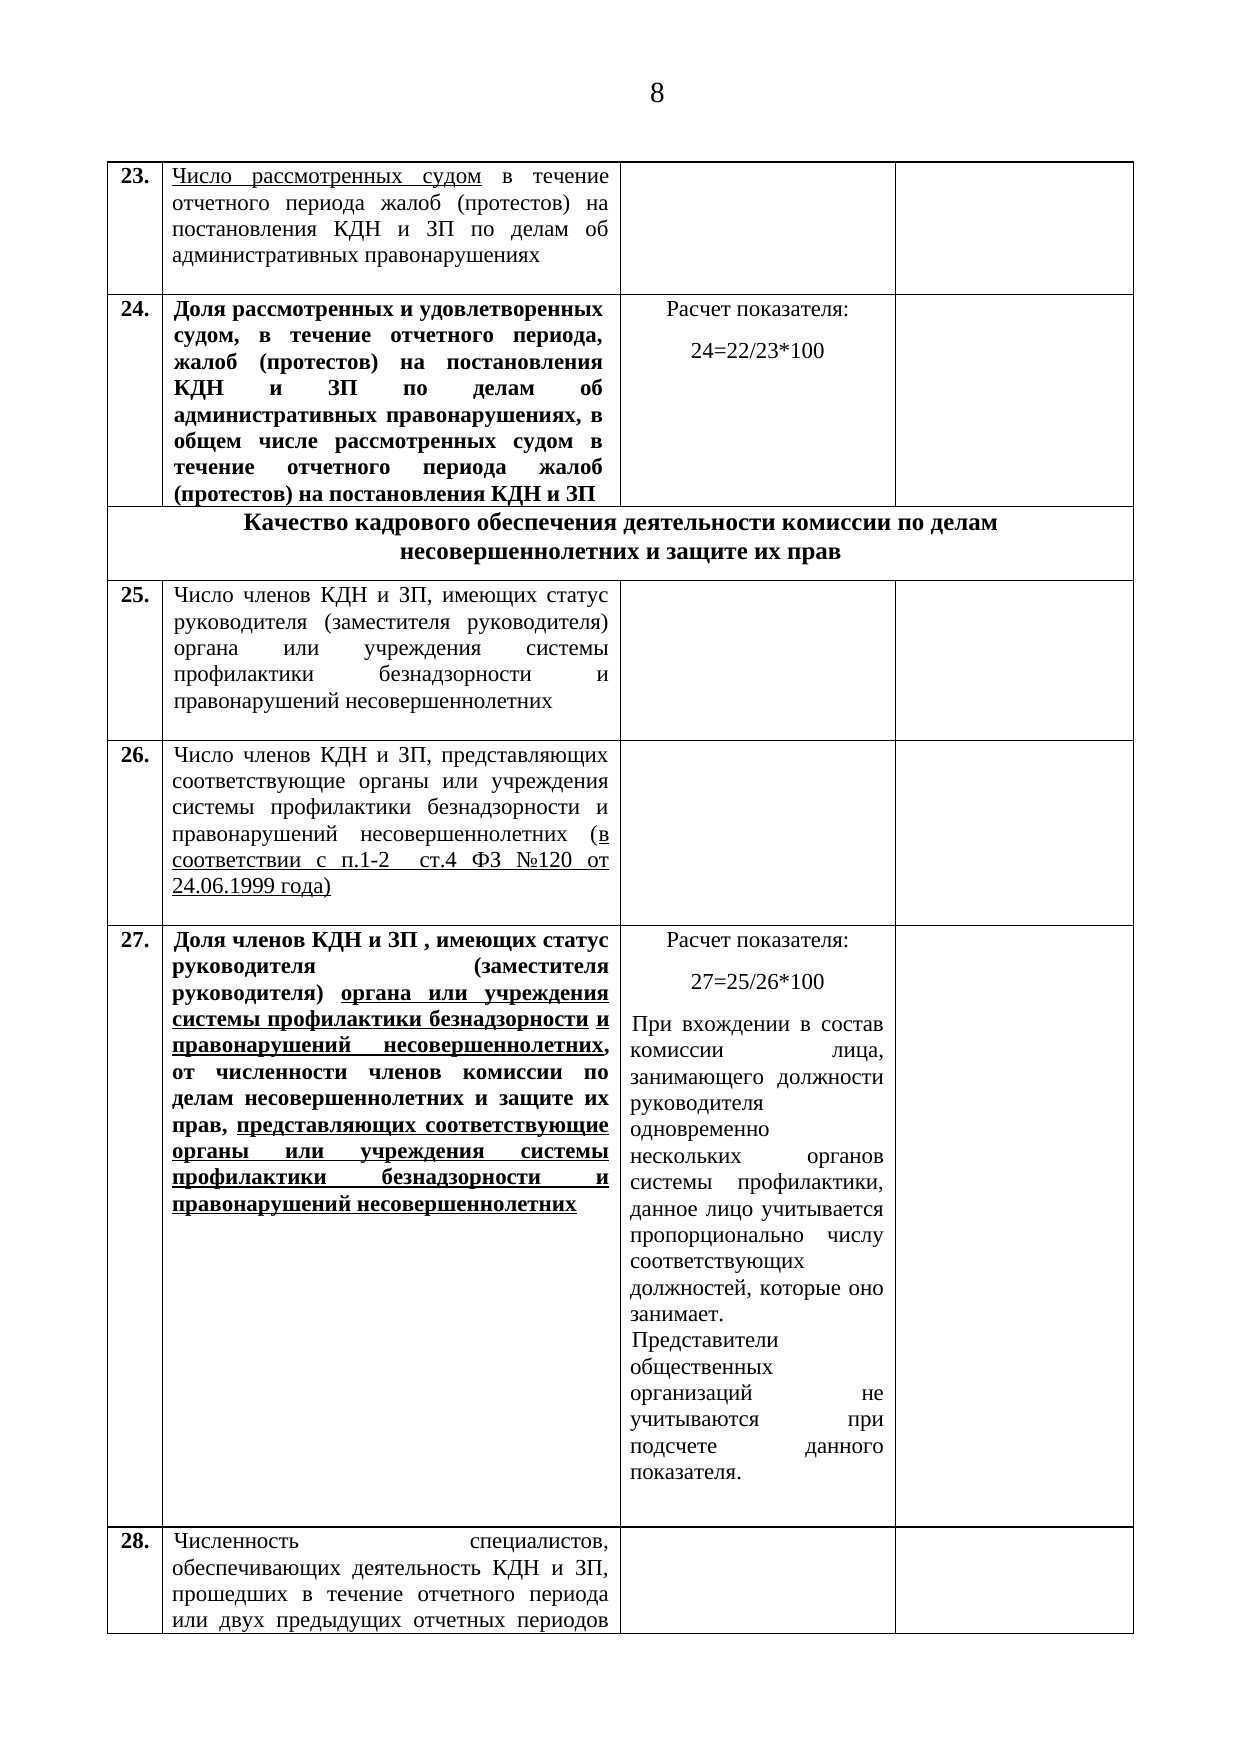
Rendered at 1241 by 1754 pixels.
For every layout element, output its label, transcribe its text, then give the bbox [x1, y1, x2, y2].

table_cell [896, 741, 1133, 925]
table_cell Число членов КДН и ЗП, представляющих соответствующие органы или учреждения системы профилактики безнадзорности и правонарушений несовершеннолетних (в соответствии с п.1-2 ст.4 ФЗ №120 от 24.06.1999 года) [163, 741, 620, 925]
table_cell 26. [108, 741, 162, 925]
table_cell [896, 163, 1133, 294]
table_cell 27. [108, 926, 162, 1526]
table_cell [896, 1528, 1133, 1633]
table_cell Качество кадрового обеспечения деятельности комиссии по делам несовершеннолетних и защите их прав [108, 507, 1133, 580]
table_cell 23. [108, 163, 162, 294]
table_cell Расчет показателя: 27=25/26*100 При вхождении в состав комиссии лица, занимающего должности руководителя одновременно нескольких органов системы профилактики, данное лицо учитывается пропорционально числу соответствующих должностей, которые оно занимает. Представители общественных организаций не учитываются при подсчете данного показателя. [621, 926, 895, 1526]
table_cell 28. [108, 1528, 162, 1633]
table_cell Доля рассмотренных и удовлетворенных судом, в течение отчетного периода, жалоб (протестов) на постановления КДН и ЗП по делам об административных правонарушениях, в общем числе рассмотренных судом в течение отчетного периода жалоб (протестов) на постановления КДН и ЗП [163, 295, 620, 506]
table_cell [163, 1528, 620, 1633]
table_cell [896, 581, 1133, 739]
table_cell [896, 926, 1133, 1526]
table_cell [621, 581, 895, 739]
table_cell [621, 163, 895, 294]
table_cell Расчет показателя: 24=22/23*100 [621, 295, 895, 506]
table_cell 24. [108, 295, 162, 506]
table_cell 25. [108, 581, 162, 739]
table_cell [621, 1528, 895, 1633]
table_cell [896, 295, 1133, 506]
table_cell Число членов КДН и ЗП, имеющих статус руководителя (заместителя руководителя) органа или учреждения системы профилактики безнадзорности и правонарушений несовершеннолетних [163, 581, 620, 739]
table_cell Число рассмотренных судом в течение отчетного периода жалоб (протестов) на постановления КДН и ЗП по делам об административных правонарушениях [163, 163, 620, 294]
table_cell [621, 741, 895, 925]
table_cell Доля членов КДН и ЗП , имеющих статус руководителя (заместителя руководителя) органа или учреждения системы профилактики безнадзорности и правонарушений несовершеннолетних, от численности членов комиссии по делам несовершеннолетних и защите их прав, представляющих соответствующие органы или учреждения системы профилактики безнадзорности и правонарушений несовершеннолетних [163, 926, 620, 1526]
